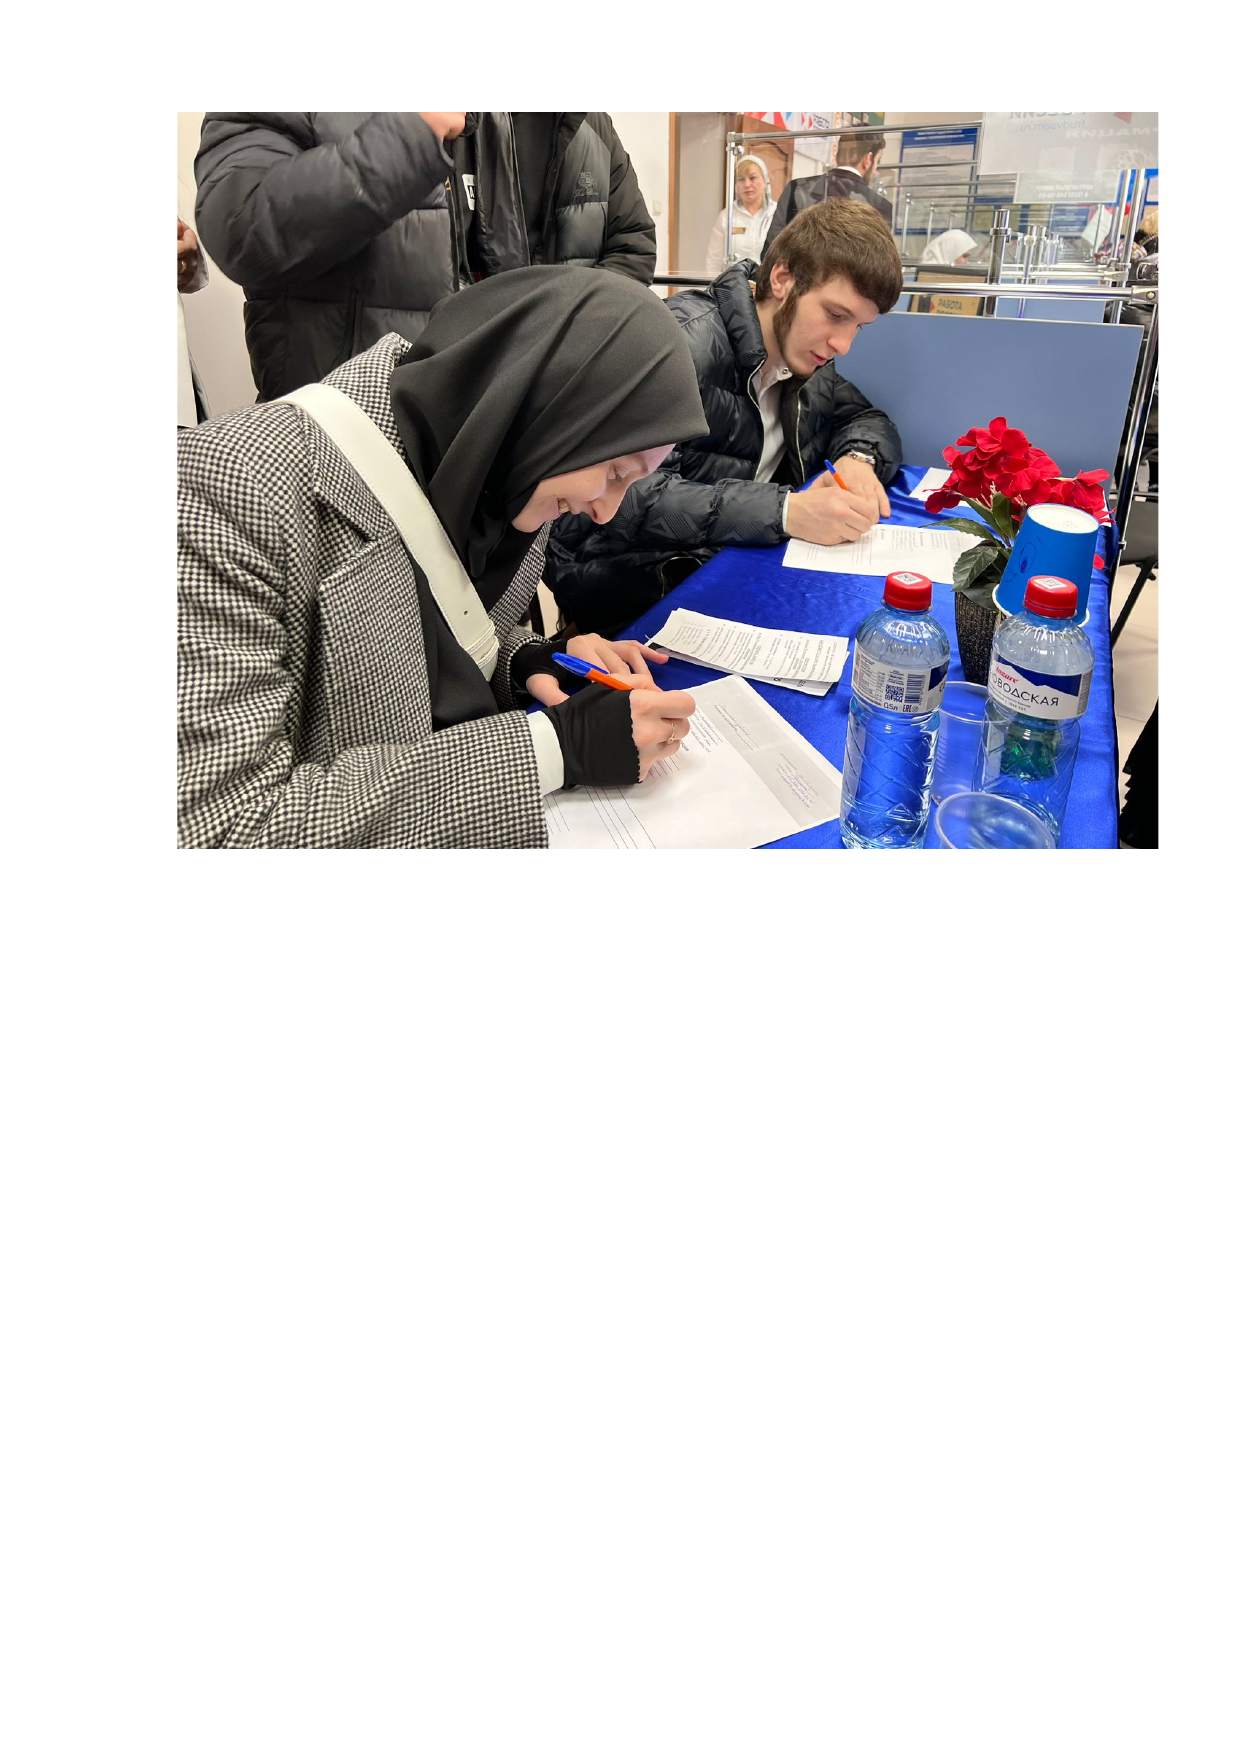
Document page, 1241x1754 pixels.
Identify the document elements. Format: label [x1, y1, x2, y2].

picture [177, 112, 1159, 849]
